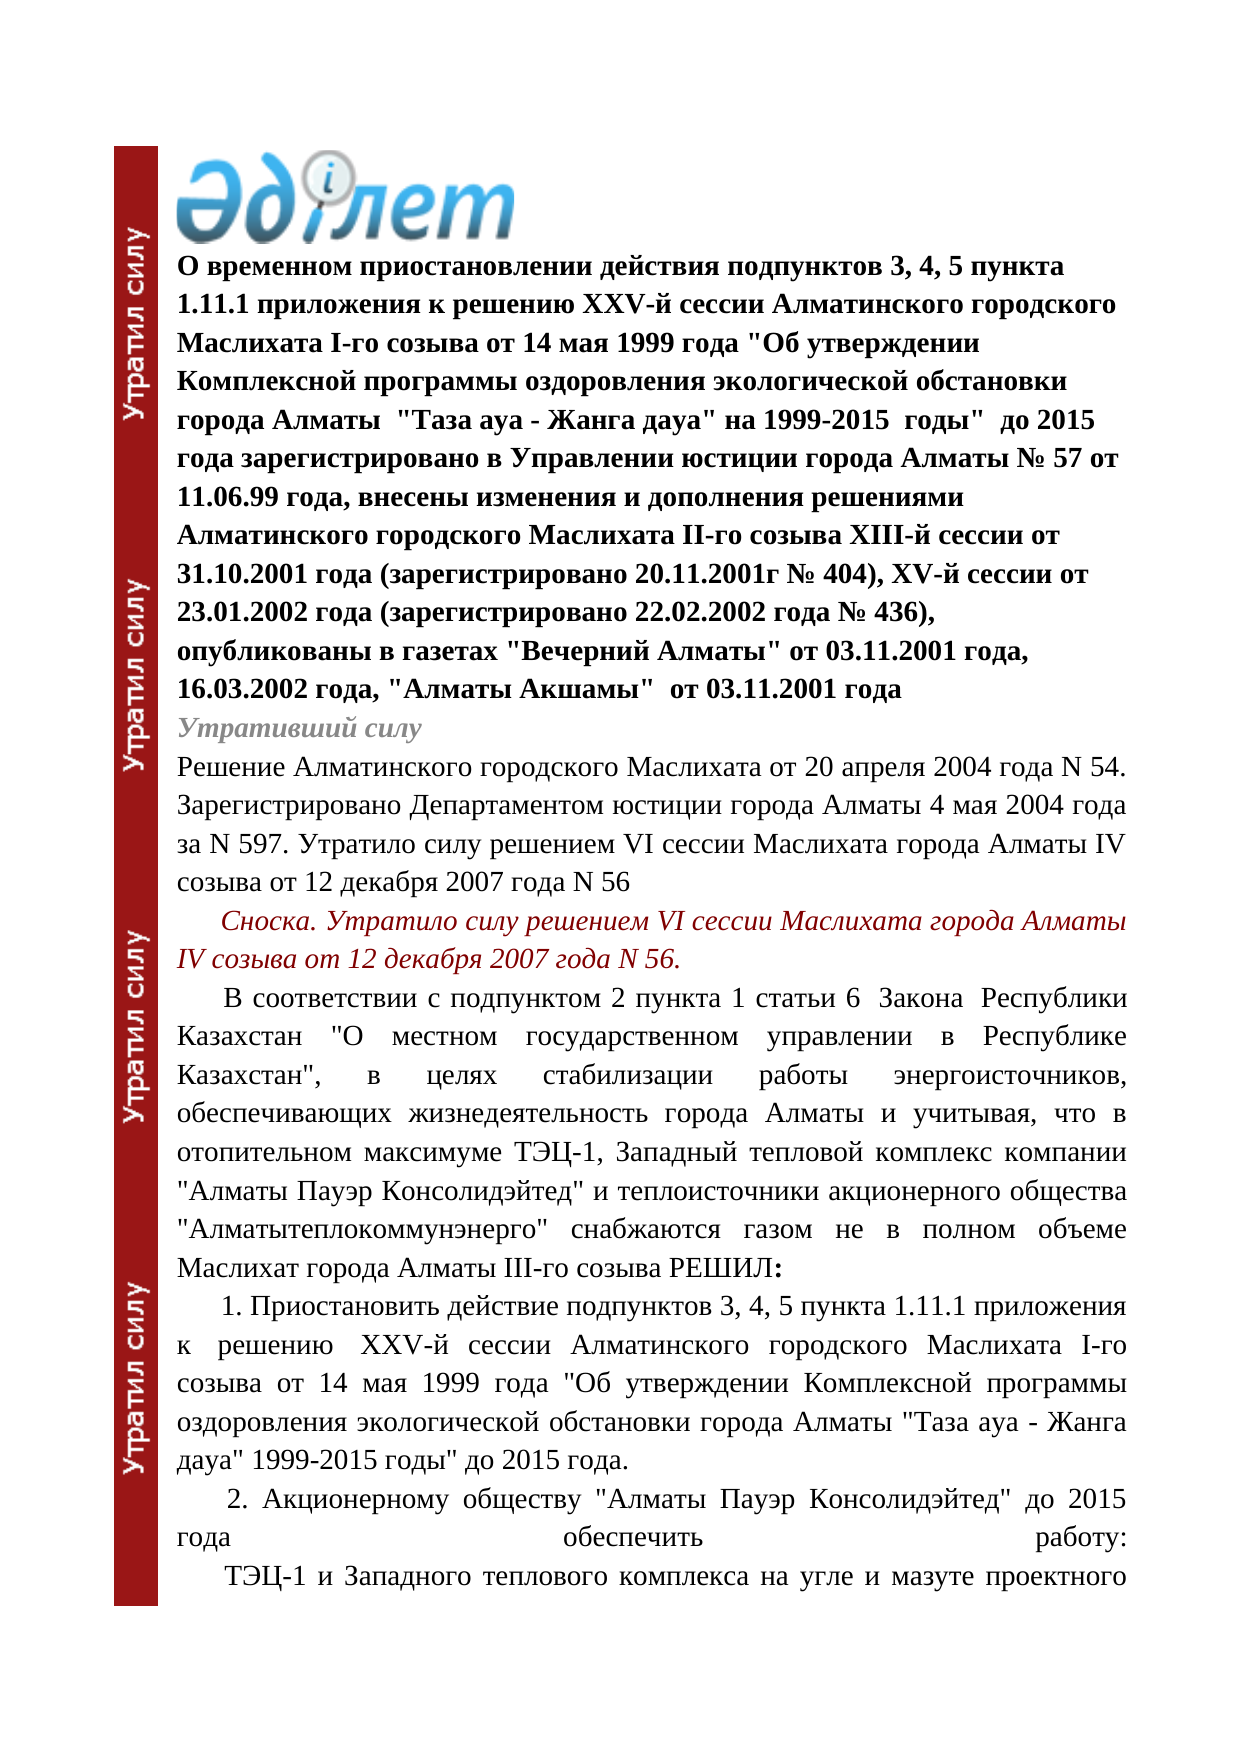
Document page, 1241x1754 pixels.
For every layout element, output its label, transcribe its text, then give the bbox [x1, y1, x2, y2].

text Решение Алматинского городского Маслихата от 20 апреля 2004 года N 54. Зарегистрировано Департаментом юстиции города Алматы 4 мая 2004 года за N 597. Утратило силу решением VI сессии Маслихата города Алматы IV созыва от 12 декабря 2007 года N 56 [112, 749, 1128, 898]
picture [114, 1476, 158, 1481]
picture [114, 898, 158, 903]
picture [114, 705, 158, 710]
picture [114, 744, 158, 749]
picture [114, 146, 158, 248]
picture [176, 150, 515, 244]
text Утративший силу [112, 710, 1128, 744]
text Сноска. Утратило силу решением VI сессии Маслихата города Алматы IV созыва от 12 декабря 2007 года N 56. [112, 903, 1128, 975]
picture [114, 1592, 158, 1606]
picture [114, 1283, 158, 1288]
text О временном приостановлении действия подпунктов 3, 4, 5 пункта 1.11.1 приложения к решению XXV-й сессии Алматинского городского Маслихата I-го созыва от 14 мая 1999 года "Об утверждении Комплексной программы оздоровления экологической обстановки города Алматы "Таза ауа - Жанга дауа" на 1999-2015 годы" до 2015 года зарегистрировано в Управлении юстиции города Алматы № 57 от 11.06.99 года, внесены изменения и дополнения решениями Алматинского городского Маслихата II-го созыва ХIII-й сессии от 31.10.2001 года (зарегистрировано 20.11.2001г № 404), ХV-й сессии от 23.01.2002 года (зарегистрировано 22.02.2002 года № 436), опубликованы в газетах "Вечерний Алматы" от 03.11.2001 года, 16.03.2002 года, "Алматы Акшамы" от 03.11.2001 года [112, 248, 1128, 705]
text В соответствии с подпунктом 2 пункта 1 статьи 6 Закона Республики Казахстан "О местном государственном управлении в Республике Казахстан", в целях стабилизации работы энергоисточников, обеспечивающих жизнедеятельность города Алматы и учитывая, что в отопительном максимуме ТЭЦ-1, Западный тепловой комплекс компании "Алматы Пауэр Консолидэйтед" и теплоисточники акционерного общества "Алматытеплокоммунэнерго" снабжаются газом не в полном объеме Маслихат города Алматы III-го созыва РЕШИЛ : [112, 980, 1128, 1283]
picture [114, 975, 158, 980]
text 1. Приостановить действие подпунктов 3, 4, 5 пункта 1.11.1 приложения к решению ХХV-й сессии Алматинского городского Маслихата I-го созыва от 14 мая 1999 года "Об утверждении Комплексной программы оздоровления экологической обстановки города Алматы "Таза ауа - Жанга дауа" 1999-2015 годы" до 2015 года. [112, 1288, 1128, 1476]
